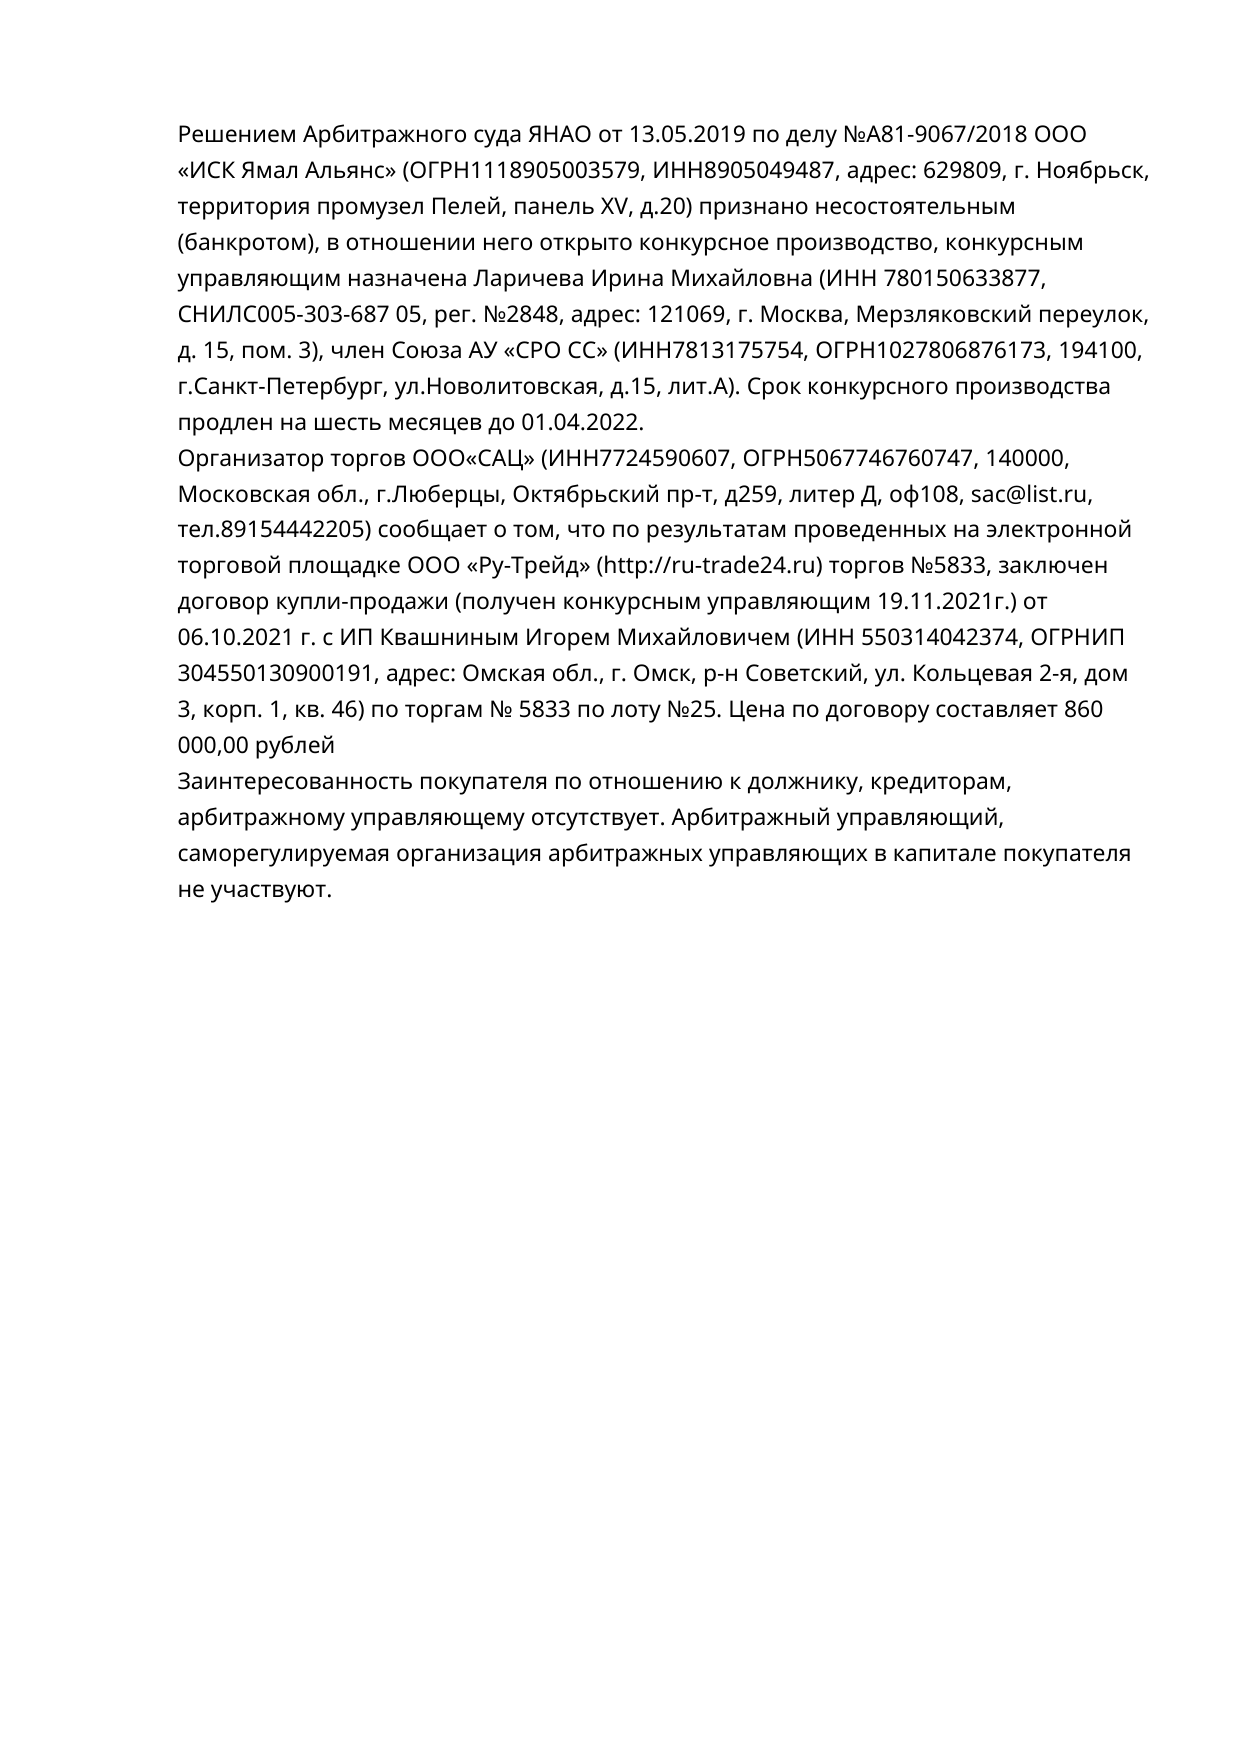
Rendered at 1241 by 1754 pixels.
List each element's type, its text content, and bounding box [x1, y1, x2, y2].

text Решением Арбитражного суда ЯНАО от 13.05.2019 по делу №А81-9067/2018 ООО «ИСК Ямал Альянс» (ОГРН1118905003579, ИНН8905049487, адрес: 629809, г. Ноябрьск, территория промузел Пелей, панель XV, д.20) признано несостоятельным (банкротом), в отношении него открыто конкурсное производство, конкурсным управляющим назначена Ларичева Ирина Михайловна (ИНН 780150633877, СНИЛС005-303-687 05, рег. №2848, адрес: 121069, г. Москва, Мерзляковский переулок, д. 15, пом. 3), член Союза АУ «СРО СС» (ИНН7813175754, ОГРН1027806876173, 194100, г.Санкт-Петербург, ул.Новолитовская, д.15, лит.А). Срок конкурсного производства продлен на шесть месяцев до 01.04.2022. Организатор торгов ООО«САЦ» (ИНН7724590607, ОГРН5067746760747, 140000, Московская обл., г.Люберцы, Октябрьский пр-т, д259, литер Д, оф108, sac@list.ru, тел.89154442205) сообщает о том, что по результатам проведенных на электронной торговой площадке ООО «Ру-Трейд» (http://ru-trade24.ru) торгов №5833, заключен договор купли-продажи (получен конкурсным управляющим 19.11.2021г.) от 06.10.2021 г. с ИП Квашниным Игорем Михайловичем (ИНН 550314042374, ОГРНИП 304550130900191, адрес: Омская обл., г. Омск, р-н Советский, ул. Кольцевая 2-я, дом 3, корп. 1, кв. 46) по торгам № 5833 по лоту №25. Цена по договору составляет 860 000,00 рублей Заинтересованность покупателя по отношению к должнику, кредиторам, арбитражному управляющему отсутствует. Арбитражный управляющий, саморегулируемая организация арбитражных управляющих в капитале покупателя не участвуют. [177, 118, 1152, 904]
